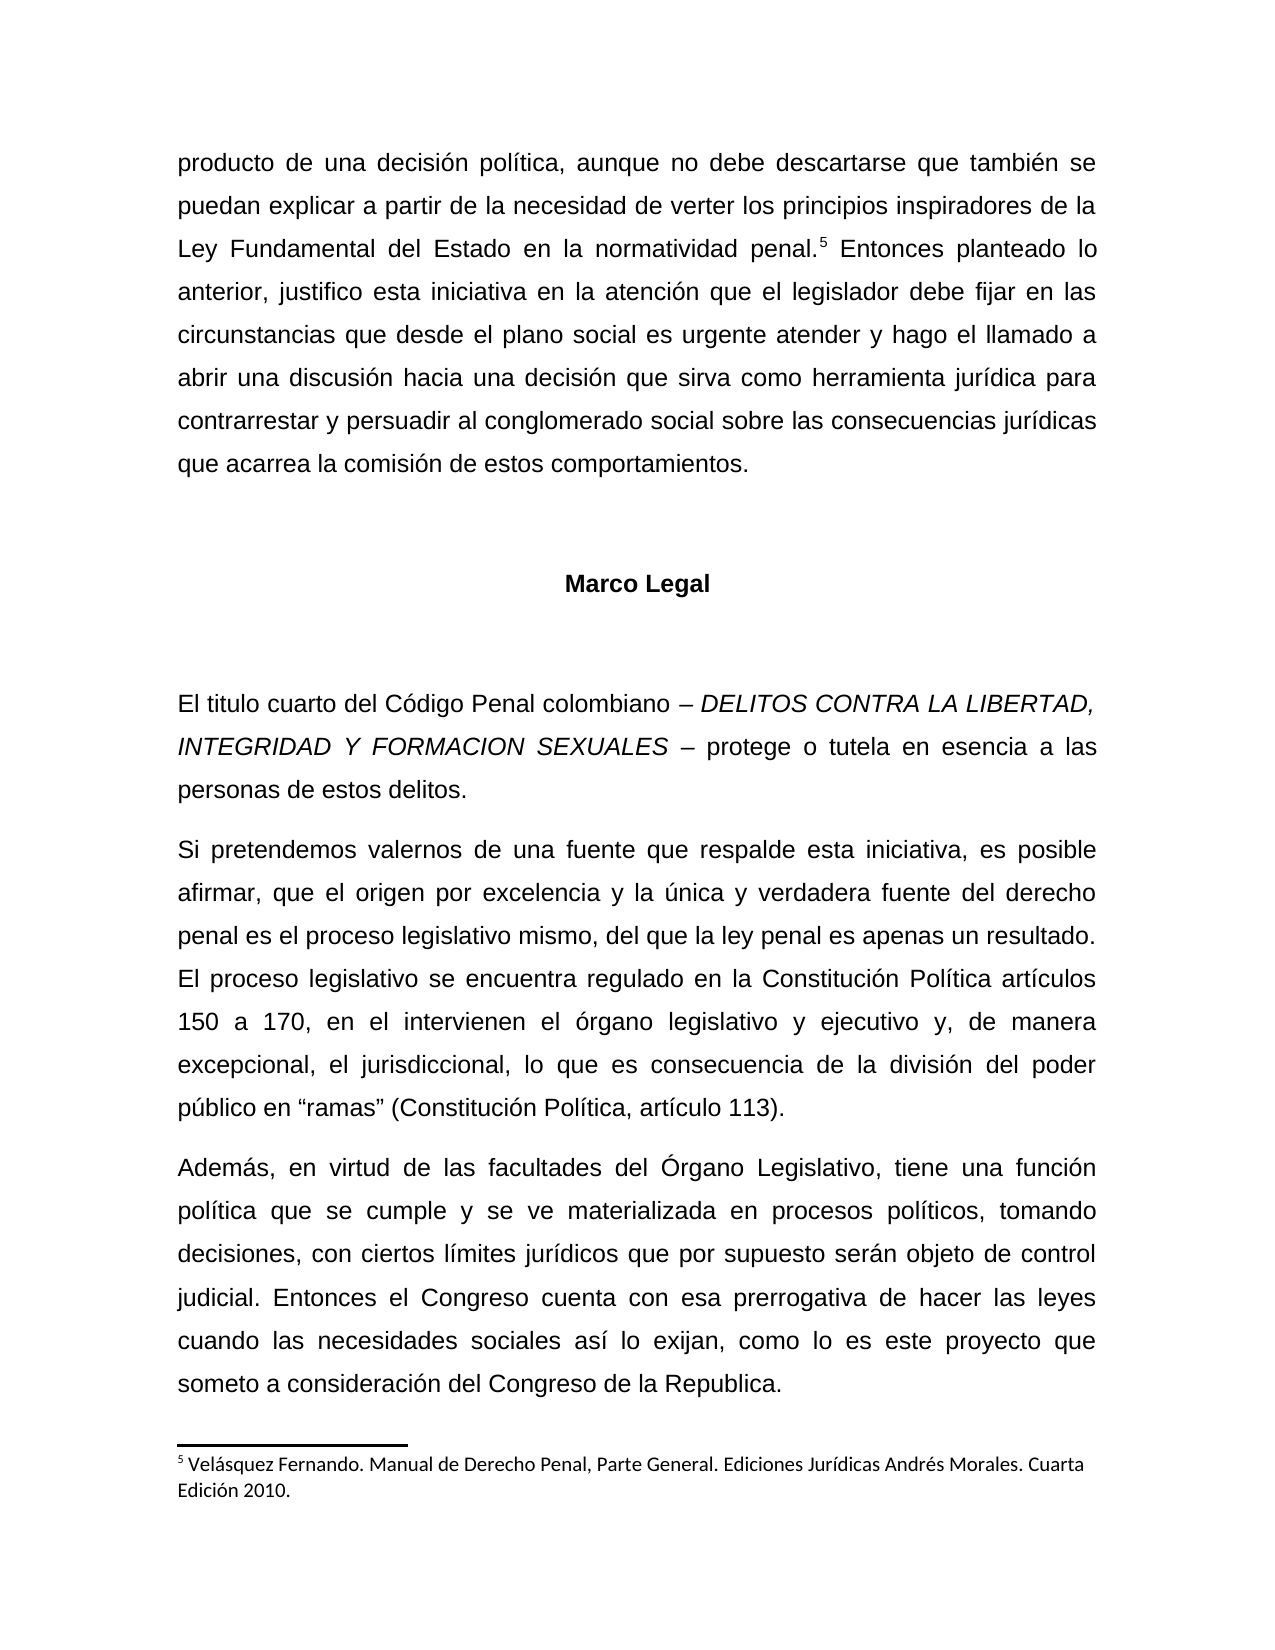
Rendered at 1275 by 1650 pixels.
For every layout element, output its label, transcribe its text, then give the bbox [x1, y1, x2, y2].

text Marco Legal [177, 569, 1098, 598]
text Si pretendemos valernos de una fuente que respalde esta iniciativa, es posible afirmar, que el origen por excelencia y la única y verdadera fuente del derecho penal es el proceso legislativo mismo, del que la ley penal es apenas un resultado. El proceso legislativo se encuentra regulado en la Constitución Política artículos 150 a 170, en el intervienen el órgano legislativo y ejecutivo y, de manera excepcional, el jurisdiccional, lo que es consecuencia de la división del poder público en “ramas” (Constitución Política, artículo 113). [177, 835, 1098, 1122]
text Además, en virtud de las facultades del Órgano Legislativo, tiene una función política que se cumple y se ve materializada en procesos políticos, tomando decisiones, con ciertos límites jurídicos que por supuesto serán objeto de control judicial. Entonces el Congreso cuenta con esa prerrogativa de hacer las leyes cuando las necesidades sociales así lo exijan, como lo es este proyecto que someto a consideración del Congreso de la Republica. [177, 1153, 1098, 1398]
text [177, 148, 1098, 478]
text El titulo cuarto del Código Penal colombiano – DELITOS CONTRA LA LIBERTAD, INTEGRIDAD Y FORMACION SEXUALES – protege o tutela en esencia a las personas de estos delitos. [177, 689, 1098, 804]
